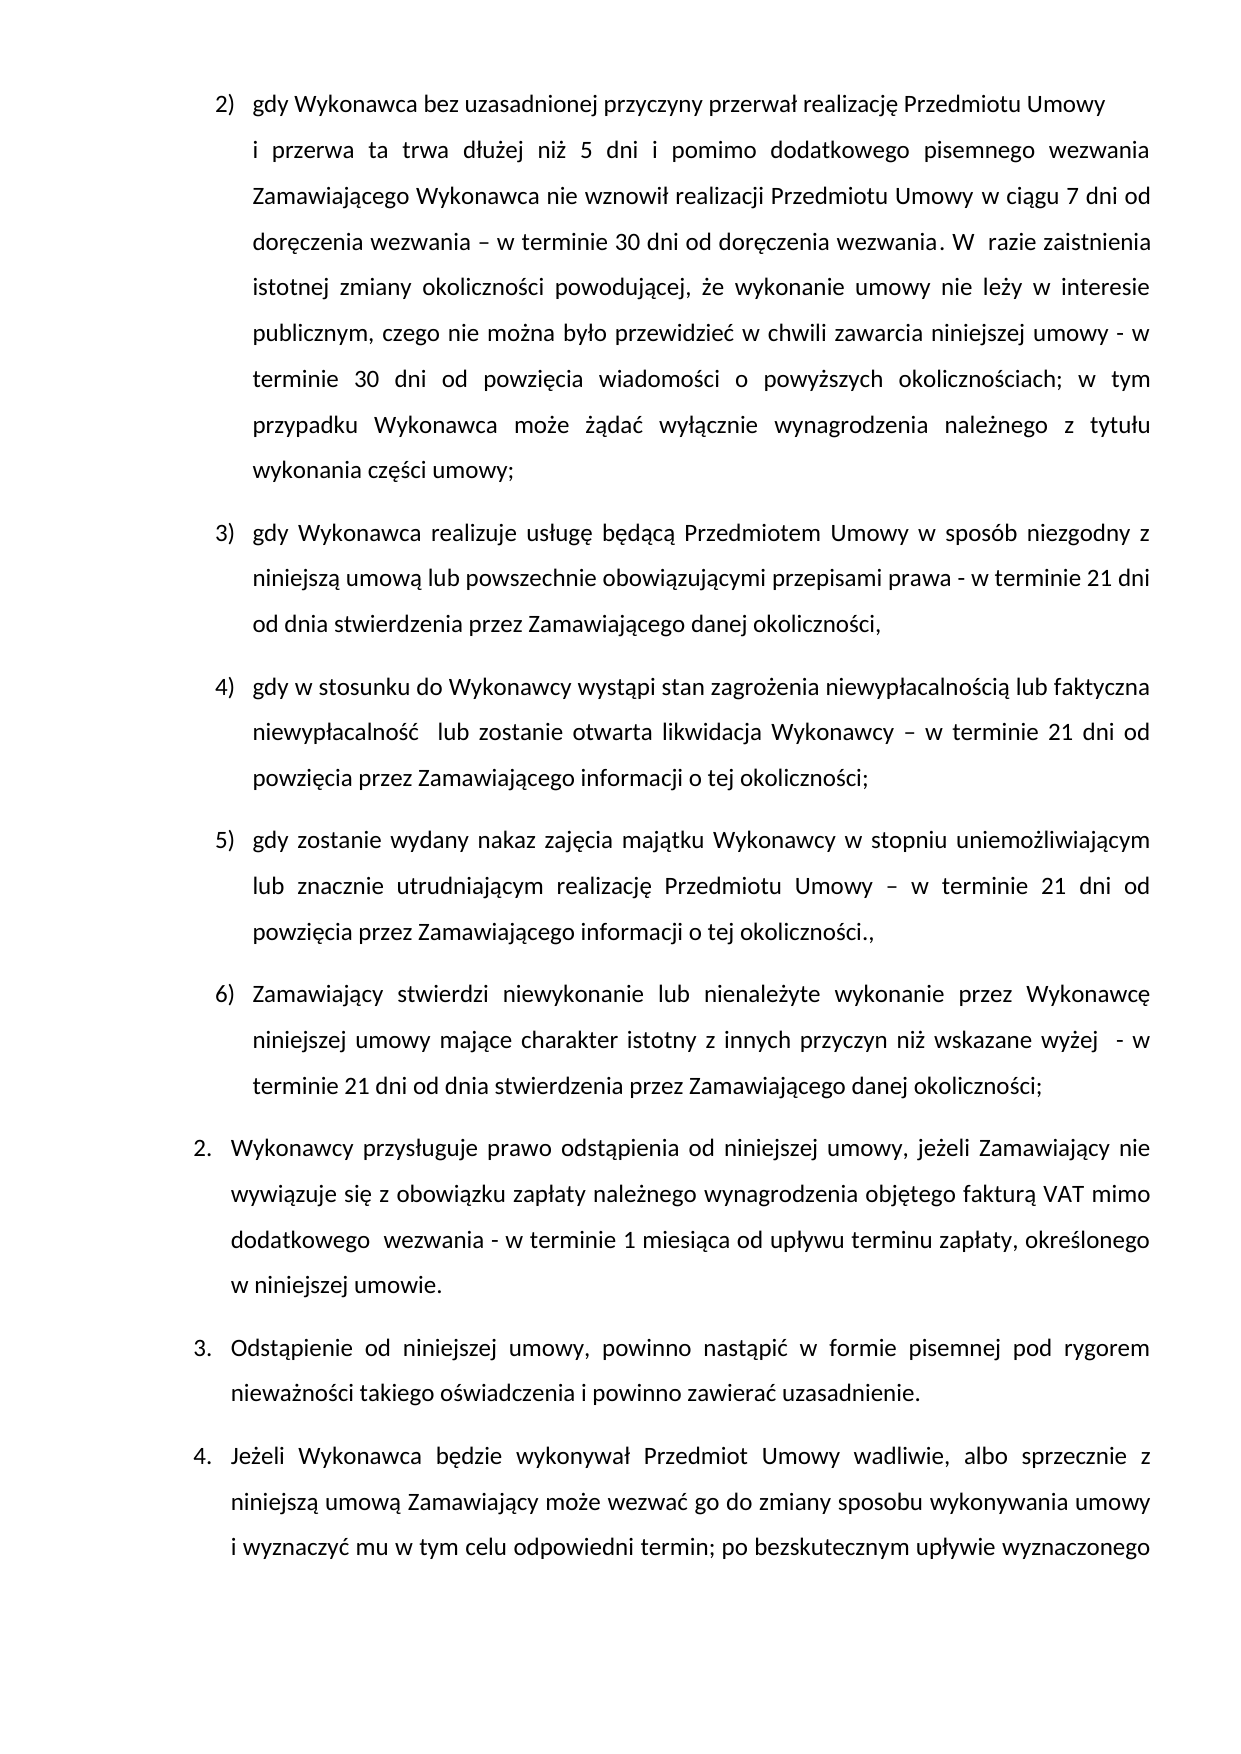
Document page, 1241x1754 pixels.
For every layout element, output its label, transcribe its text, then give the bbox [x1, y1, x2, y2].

list gdy zostanie wydany nakaz zajęcia majątku Wykonawcy w stopniu uniemożliwiającym lub znacznie utrudniającym realizację Przedmiotu Umowy – w terminie 21 dni od powzięcia przez Zamawiającego informacji o tej okoliczności., [215, 824, 1152, 947]
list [193, 1440, 1152, 1562]
list gdy Wykonawca bez uzasadnionej przyczyny przerwał realizację Przedmiotu Umowy i przerwa ta trwa dłużej niż 5 dni i pomimo dodatkowego pisemnego wezwania Zamawiającego Wykonawca nie wznowił realizacji Przedmiotu Umowy w ciągu 7 dni od doręczenia wezwania – w terminie 30 dni od doręczenia wezwania. W razie zaistnienia istotnej zmiany okoliczności powodującej, że wykonanie umowy nie leży w interesie publicznym, czego nie można było przewidzieć w chwili zawarcia niniejszej umowy - w terminie 30 dni od powzięcia wiadomości o powyższych okolicznościach; w tym przypadku Wykonawca może żądać wyłącznie wynagrodzenia należnego z tytułu wykonania części umowy; [215, 89, 1152, 485]
list Odstąpienie od niniejszej umowy, powinno nastąpić w formie pisemnej pod rygorem nieważności takiego oświadczenia i powinno zawierać uzasadnienie. [193, 1332, 1152, 1408]
list Wykonawcy przysługuje prawo odstąpienia od niniejszej umowy, jeżeli Zamawiający nie wywiązuje się z obowiązku zapłaty należnego wynagrodzenia objętego fakturą VAT mimo dodatkowego wezwania - w terminie 1 miesiąca od upływu terminu zapłaty, określonego w niniejszej umowie. [193, 1132, 1152, 1300]
list Zamawiający stwierdzi niewykonanie lub nienależyte wykonanie przez Wykonawcę niniejszej umowy mające charakter istotny z innych przyczyn niż wskazane wyżej - w terminie 21 dni od dnia stwierdzenia przez Zamawiającego danej okoliczności; [215, 978, 1152, 1100]
list gdy w stosunku do Wykonawcy wystąpi stan zagrożenia niewypłacalnością lub faktyczna niewypłacalność lub zostanie otwarta likwidacja Wykonawcy – w terminie 21 dni od powzięcia przez Zamawiającego informacji o tej okoliczności; [215, 671, 1152, 793]
list gdy Wykonawca realizuje usługę będącą Przedmiotem Umowy w sposób niezgodny z niniejszą umową lub powszechnie obowiązującymi przepisami prawa - w terminie 21 dni od dnia stwierdzenia przez Zamawiającego danej okoliczności, [215, 517, 1152, 639]
